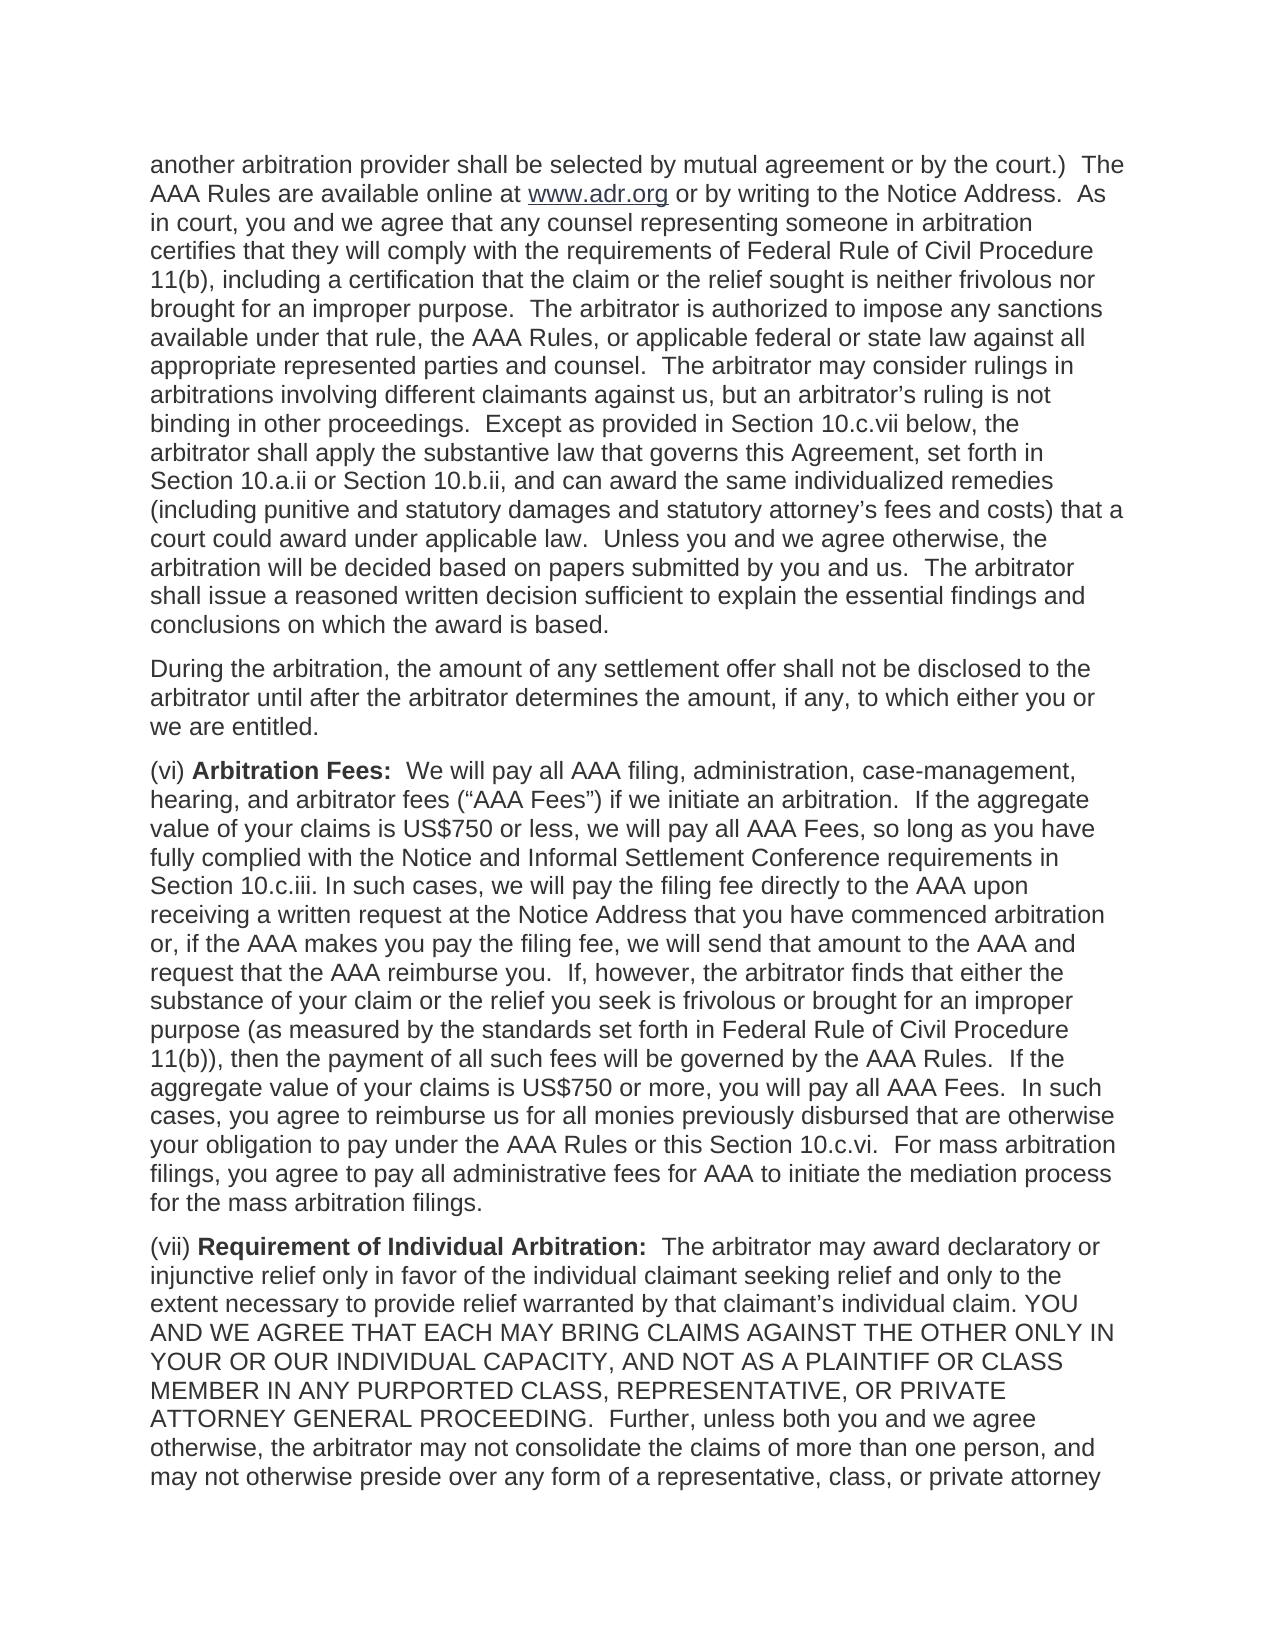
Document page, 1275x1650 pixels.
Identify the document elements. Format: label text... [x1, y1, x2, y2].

text (vi) Arbitration Fees: We will pay all AAA filing, administration, case-management, hearing, and arbitrator fees (“AAA Fees”) if we initiate an arbitration. If the aggregate value of your claims is US$750 or less, we will pay all AAA Fees, so long as you have fully complied with the Notice and Informal Settlement Conference requirements in Section 10.c.iii. In such cases, we will pay the filing fee directly to the AAA upon receiving a written request at the Notice Address that you have commenced arbitration or, if the AAA makes you pay the filing fee, we will send that amount to the AAA and request that the AAA reimburse you. If, however, the arbitrator finds that either the substance of your claim or the relief you seek is frivolous or brought for an improper purpose (as measured by the standards set forth in Federal Rule of Civil Procedure 11(b)), then the payment of all such fees will be governed by the AAA Rules. If the aggregate value of your claims is US$750 or more, you will pay all AAA Fees. In such cases, you agree to reimburse us for all monies previously disbursed that are otherwise your obligation to pay under the AAA Rules or this Section 10.c.vi. For mass arbitration filings, you agree to pay all administrative fees for AAA to initiate the mediation process for the mass arbitration filings. [150, 756, 1125, 1216]
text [150, 150, 1125, 639]
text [150, 1232, 1125, 1491]
text During the arbitration, the amount of any settlement offer shall not be disclosed to the arbitrator until after the arbitrator determines the amount, if any, to which either you or we are entitled. [150, 654, 1125, 741]
